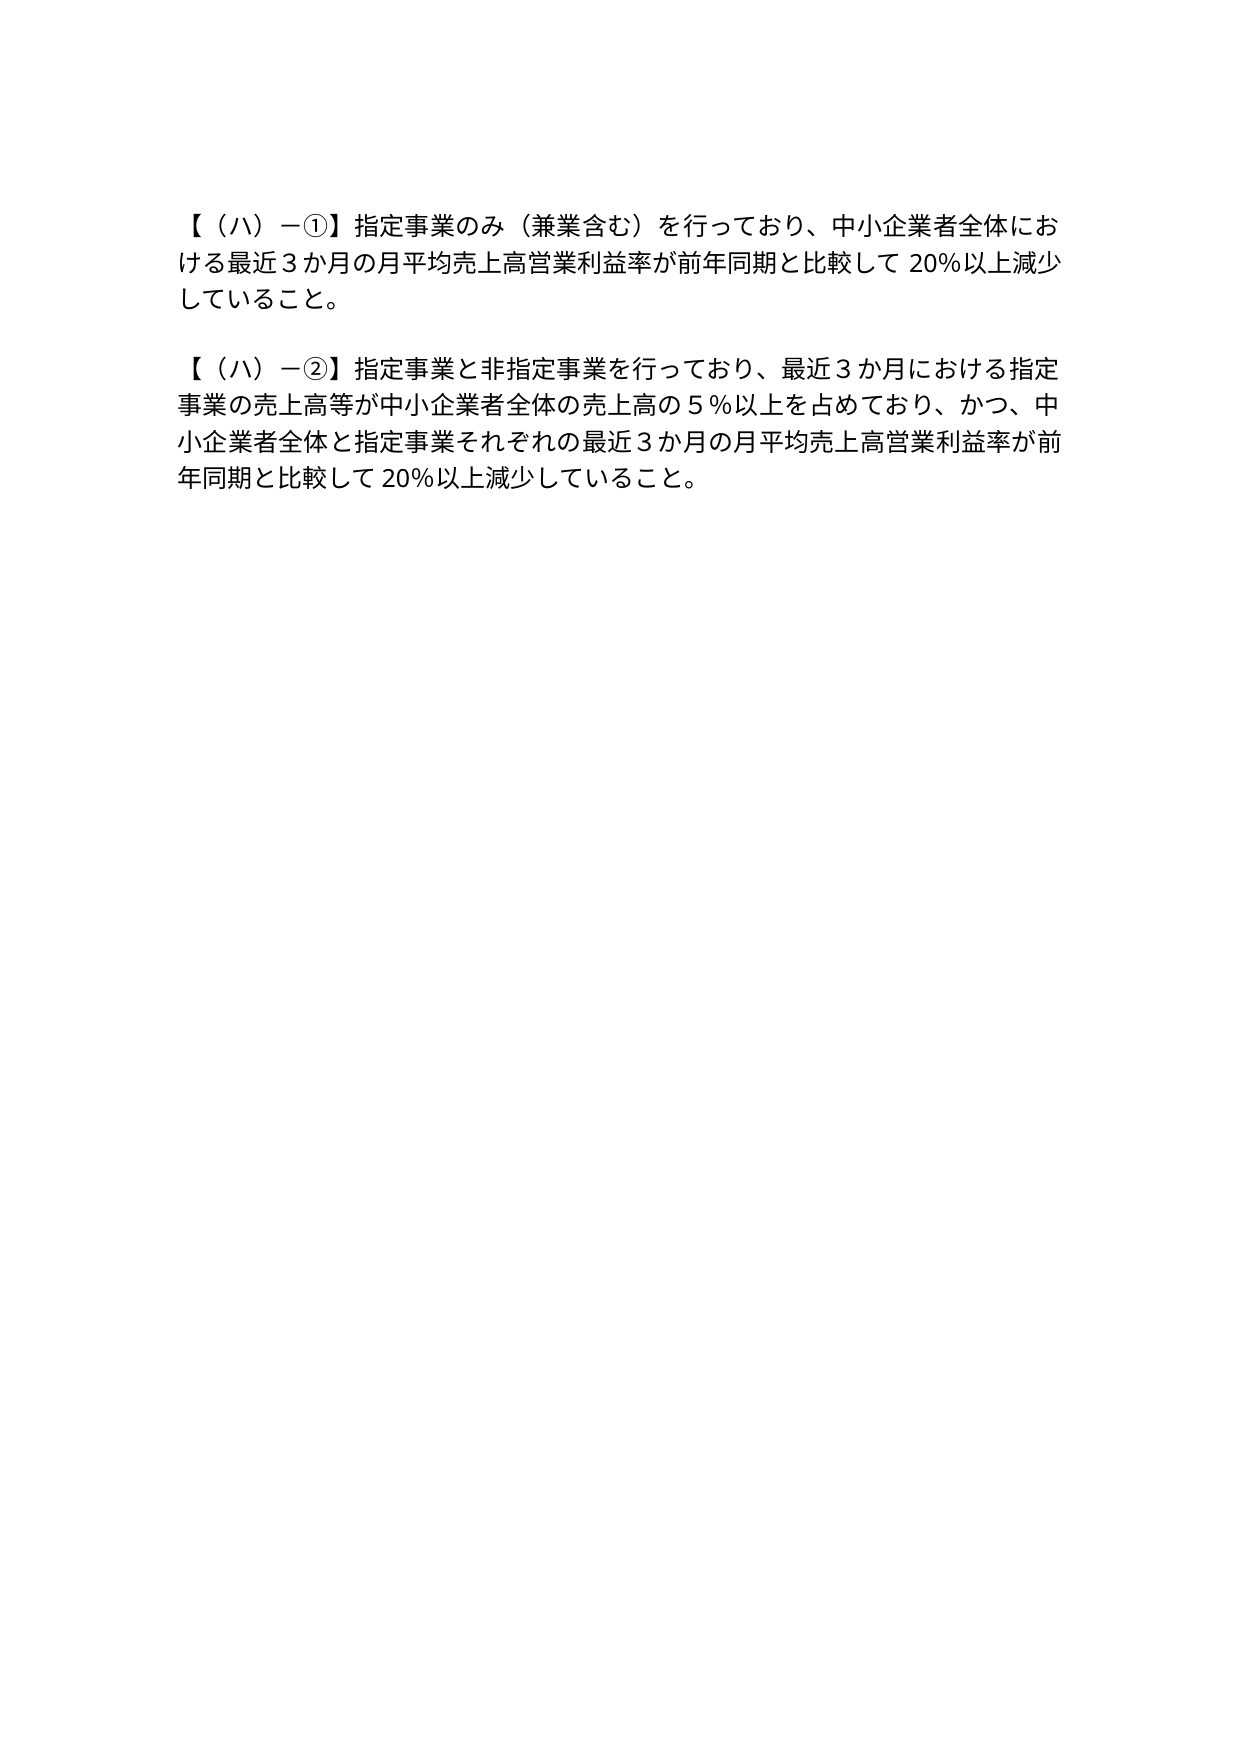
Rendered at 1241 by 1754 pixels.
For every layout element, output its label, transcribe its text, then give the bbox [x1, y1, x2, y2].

text 【（ハ）－②】指定事業と非指定事業を行っており、最近３か月における指定事業の売上高等が中小企業者全体の売上高の５％以上を占めており、かつ、中小企業者全体と指定事業それぞれの最近３か月の月平均売上高営業利益率が前年同期と比較して20％以上減少していること。 [177, 349, 1063, 494]
text 【（ハ）－①】指定事業のみ（兼業含む）を行っており、中小企業者全体における最近３か月の月平均売上高営業利益率が前年同期と比較して20％以上減少していること。 [177, 207, 1063, 316]
